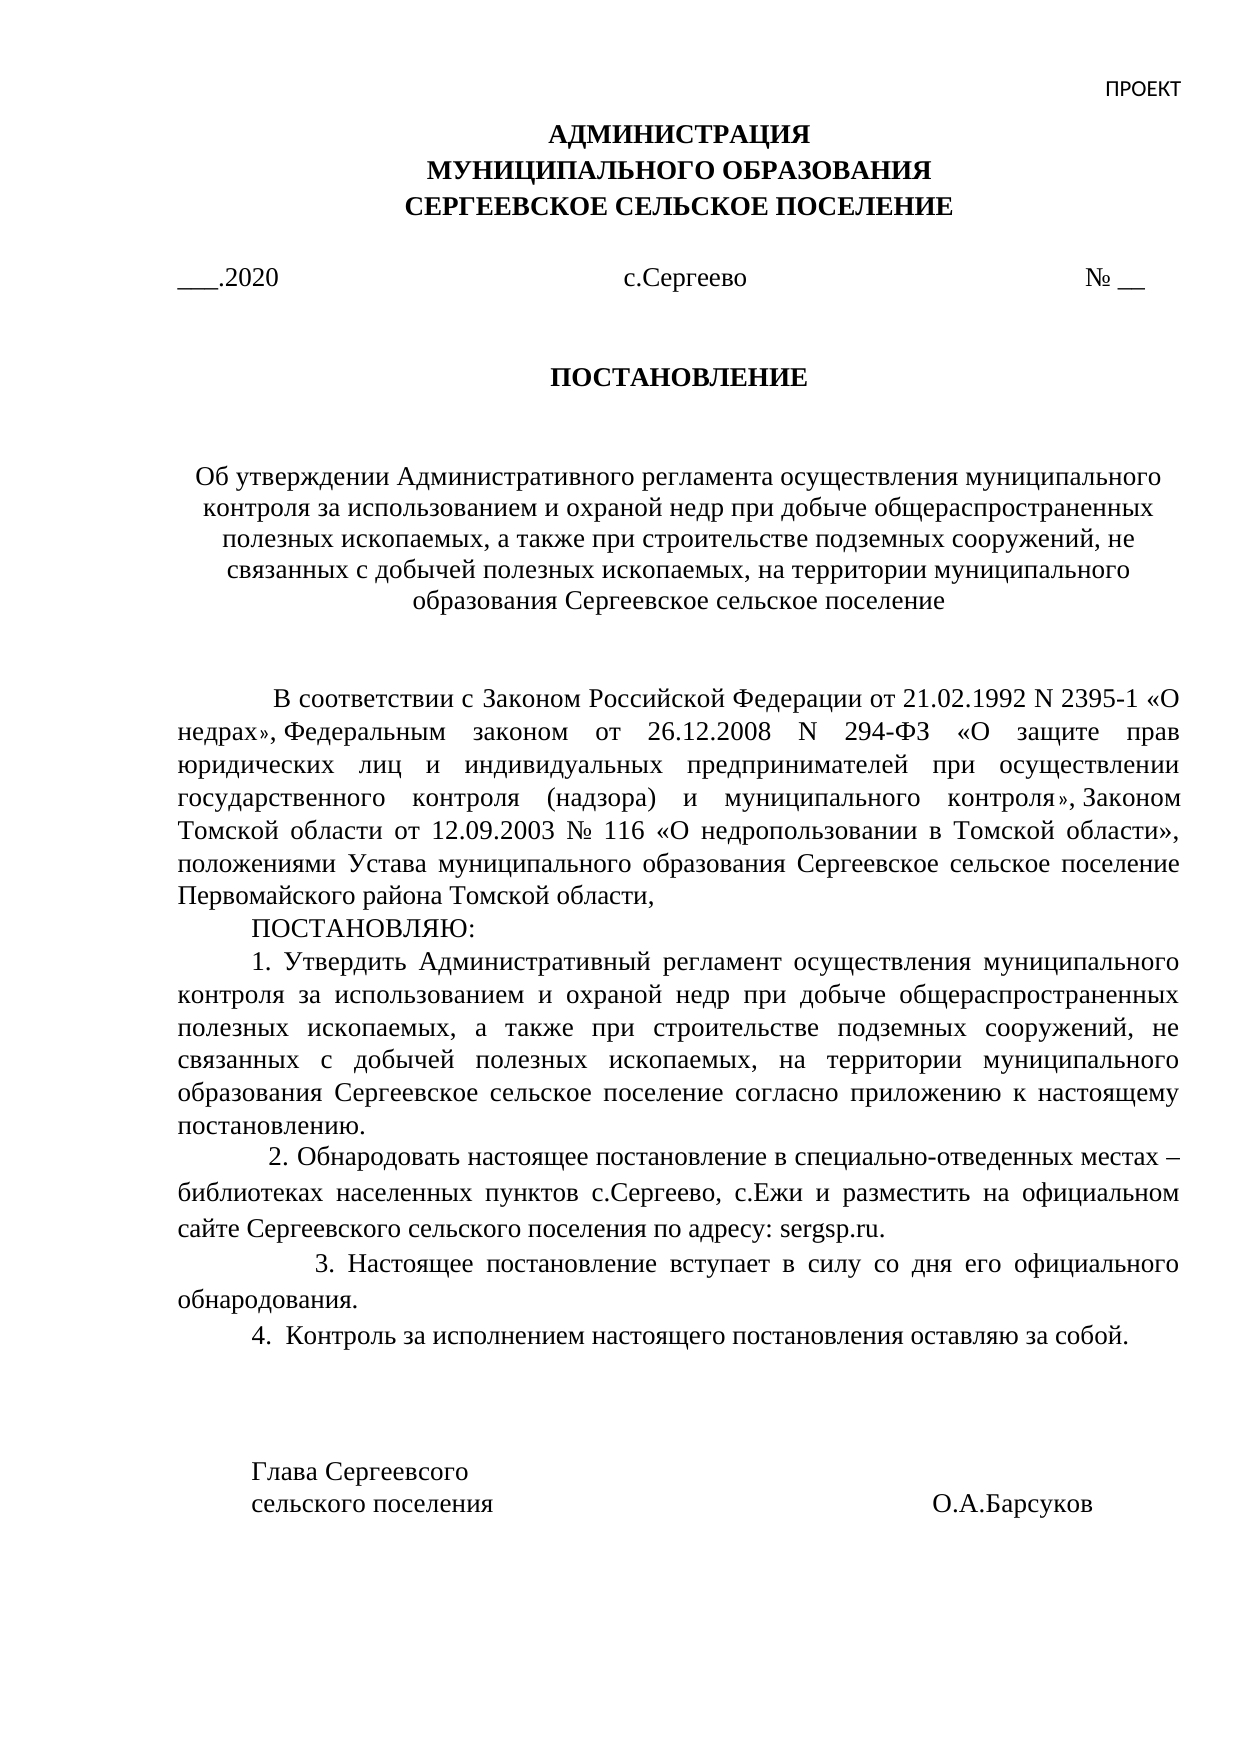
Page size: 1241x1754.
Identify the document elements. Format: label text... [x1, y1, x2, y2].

text ___.2020 с.Сергеево № __ [177, 261, 1181, 292]
text ПОСТАНОВЛЯЮ: [177, 911, 1181, 943]
text ПОСТАНОВЛЕНИЕ [177, 362, 1181, 393]
text 3. Настоящее постановление вступает в силу со дня его официального обнародования. [177, 1247, 1181, 1314]
text 4. Контроль за исполнением настоящего постановления оставляю за собой. [177, 1319, 1181, 1350]
text сельского поселения О.А.Барсуков [177, 1486, 1181, 1519]
text Глава Сергеевсого [177, 1453, 1181, 1486]
text 2. Обнародовать настоящее постановление в специально-отведенных местах –библиотеках населенных пунктов с.Сергеево, с.Ежи и разместить на официальном сайте Сергеевского сельского поселения по адресу: sergsp.ru. [177, 1140, 1181, 1243]
text В соответствии с Законом Российской Федерации от 21.02.1992 N 2395-1 «О недрах», Федеральным законом от 26.12.2008 N 294-ФЗ «О защите прав юридических лиц и индивидуальных предпринимателей при осуществлении государственного контроля (надзора) и муниципального контроля», Законом Томской области от 12.09.2003 № 116 «О недропользовании в Томской области», положениями Устава муниципального образования Сергеевское сельское поселение Первомайского района Томской области, [177, 615, 1181, 911]
text СЕРГЕЕВСКОЕ СЕЛЬСКОЕ ПОСЕЛЕНИЕ [177, 189, 1181, 221]
text Об утверждении Административного регламента осуществления муниципального контроля за использованием и охраной недр при добыче общераспространенных полезных ископаемых, а также при строительстве подземных сооружений, не связанных с добычей полезных ископаемых, на территории муниципального образования Сергеевское сельское поселение [177, 428, 1181, 615]
text 1. Утвердить Административный регламент осуществления муниципального контроля за использованием и охраной недр при добыче общераспространенных полезных ископаемых, а также при строительстве подземных сооружений, не связанных с добычей полезных ископаемых, на территории муниципального образования Сергеевское сельское поселение согласно приложению к настоящему постановлению. [177, 943, 1181, 1140]
text АДМИНИСТРАЦИЯ [177, 118, 1181, 149]
text МУНИЦИПАЛЬНОГО ОБРАЗОВАНИЯ [177, 154, 1181, 185]
